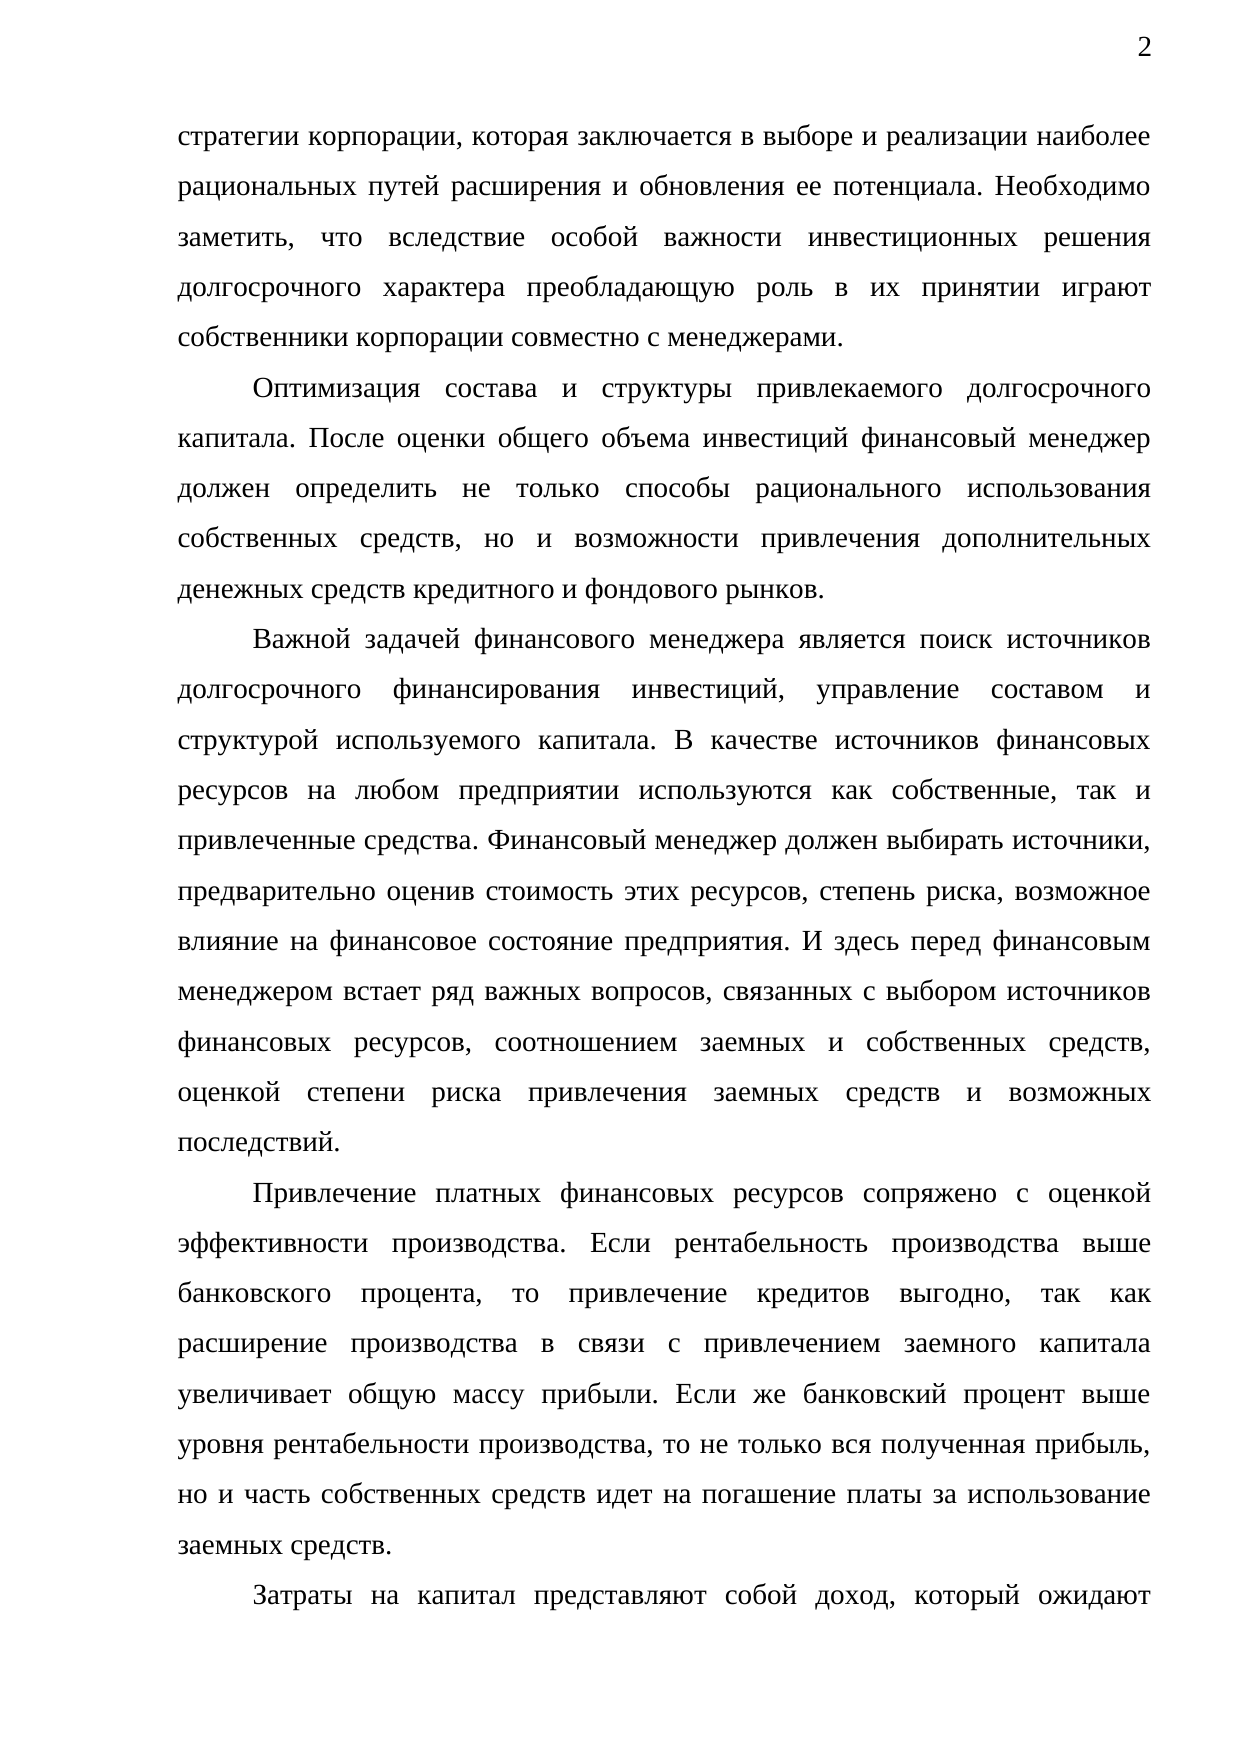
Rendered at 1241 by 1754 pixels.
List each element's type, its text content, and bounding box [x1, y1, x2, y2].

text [177, 118, 1152, 353]
text Оптимизация состава и структуры привлекаемого долгосрочного капитала. После оценки общего объема инвестиций финансовый менеджер должен определить не только способы рационального использования собственных средств, но и возможности привлечения дополнительных денежных средств кредитного и фондового рынков. [177, 370, 1152, 604]
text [177, 1577, 1152, 1611]
text Важной задачей финансового менеджера является поиск источников долгосрочного финансирования инвестиций, управление составом и структурой используемого капитала. В качестве источников финансовых ресурсов на любом предприятии используются как собственные, так и привлеченные средства. Финансовый менеджер должен выбирать источники, предварительно оценив стоимость этих ресурсов, степень риска, возможное влияние на финансовое состояние предприятия. И здесь перед финансовым менеджером встает ряд важных вопросов, связанных с выбором источников финансовых ресурсов, соотношением заемных и собственных средств, оценкой степени риска привлечения заемных средств и возможных последствий. [177, 621, 1152, 1158]
text Привлечение платных финансовых ресурсов сопряжено с оценкой эффективности производства. Если рентабельность производства выше банковского процента, то привлечение кредитов выгодно, так как расширение производства в связи с привлечением заемного капитала увеличивает общую массу прибыли. Если же банковский процент выше уровня рентабельности производства, то не только вся полученная прибыль, но и часть собственных средств идет на погашение платы за использование заемных средств. [177, 1175, 1152, 1560]
